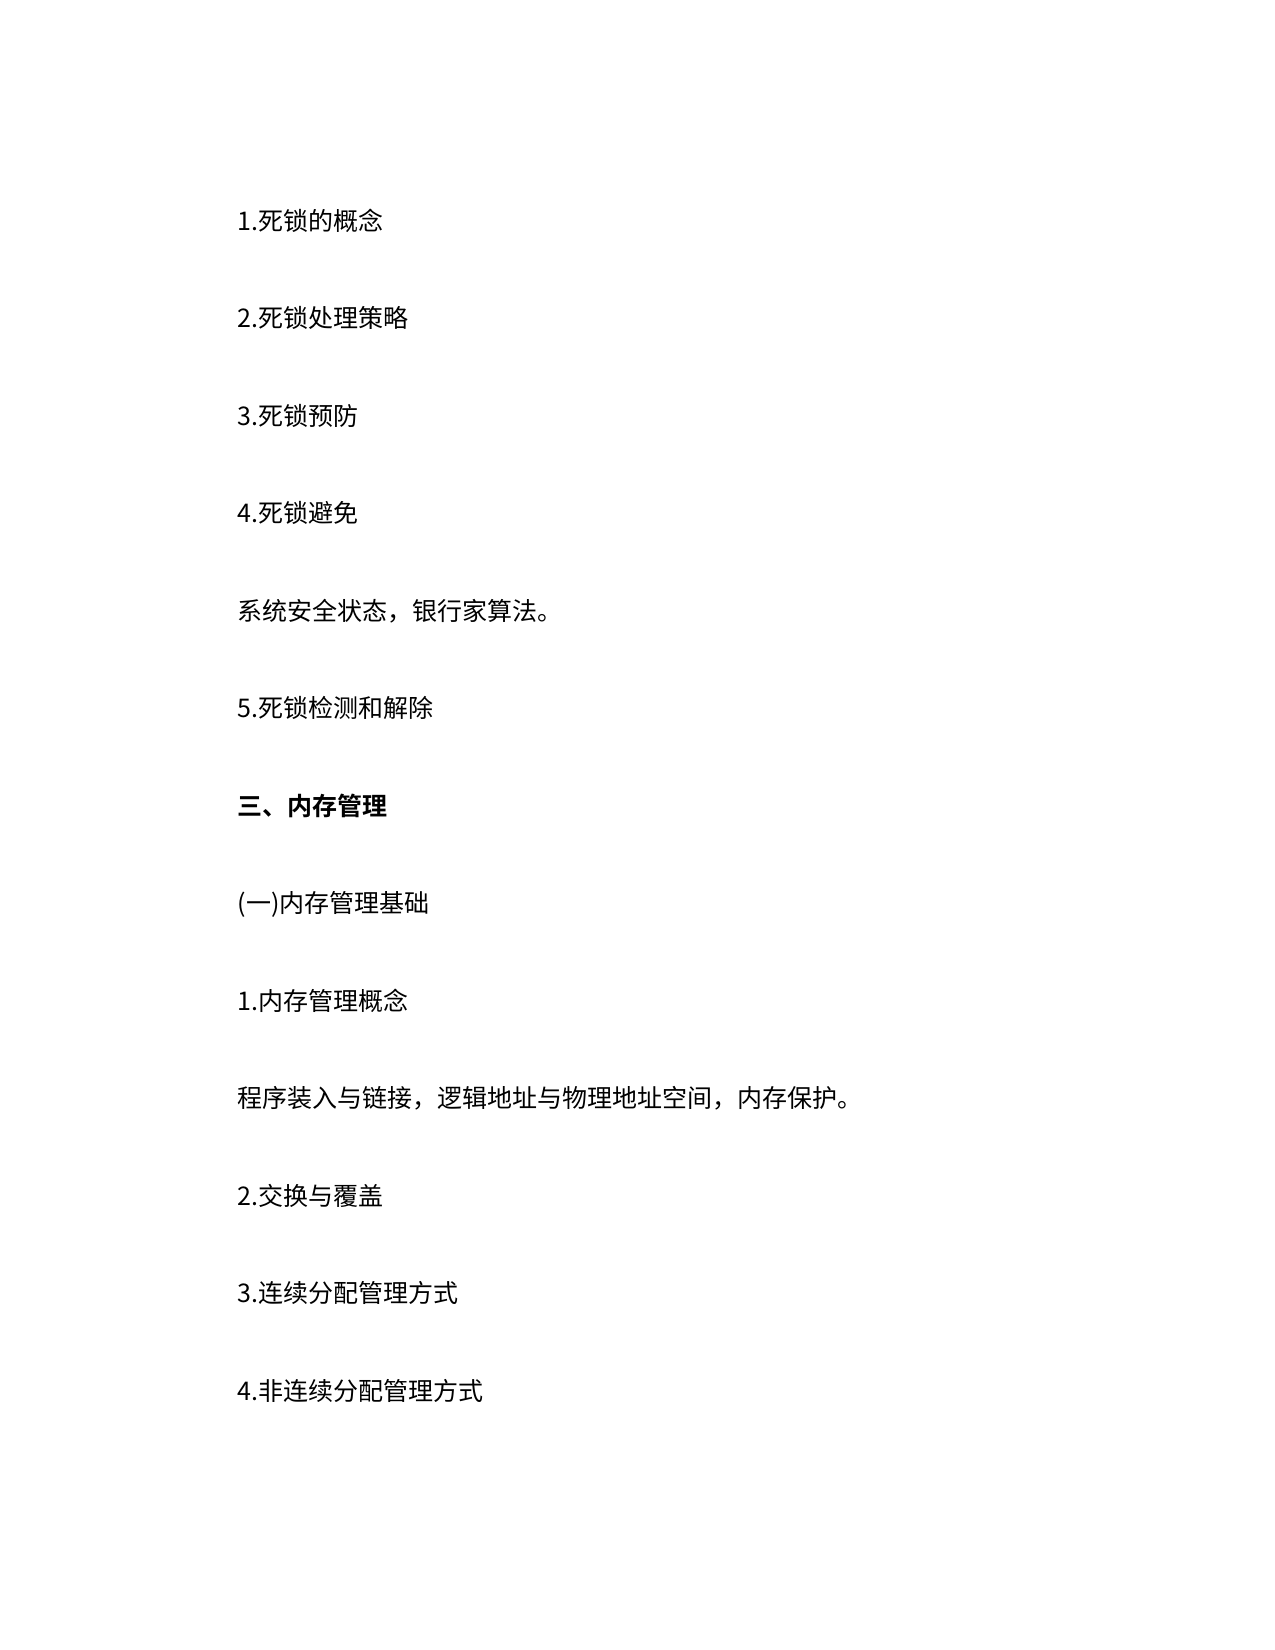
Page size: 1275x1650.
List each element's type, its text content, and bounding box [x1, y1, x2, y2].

text 程序装入与链接，逻辑地址与物理地址空间，内存保护。 [187, 1069, 1087, 1134]
text 5.死锁检测和解除 [187, 679, 1087, 744]
text (一)内存管理基础 [187, 874, 1087, 939]
text 2.交换与覆盖 [187, 1166, 1087, 1231]
text 3.死锁预防 [187, 386, 1087, 451]
text 3.连续分配管理方式 [187, 1264, 1087, 1329]
text 1.死锁的概念 [187, 191, 1087, 256]
text 三、内存管理 [187, 776, 1087, 841]
text 系统安全状态，银行家算法。 [187, 581, 1087, 646]
text 2.死锁处理策略 [187, 289, 1087, 354]
text 4.死锁避免 [187, 484, 1087, 549]
text 4.非连续分配管理方式 [187, 1361, 1087, 1426]
text 1.内存管理概念 [187, 971, 1087, 1036]
